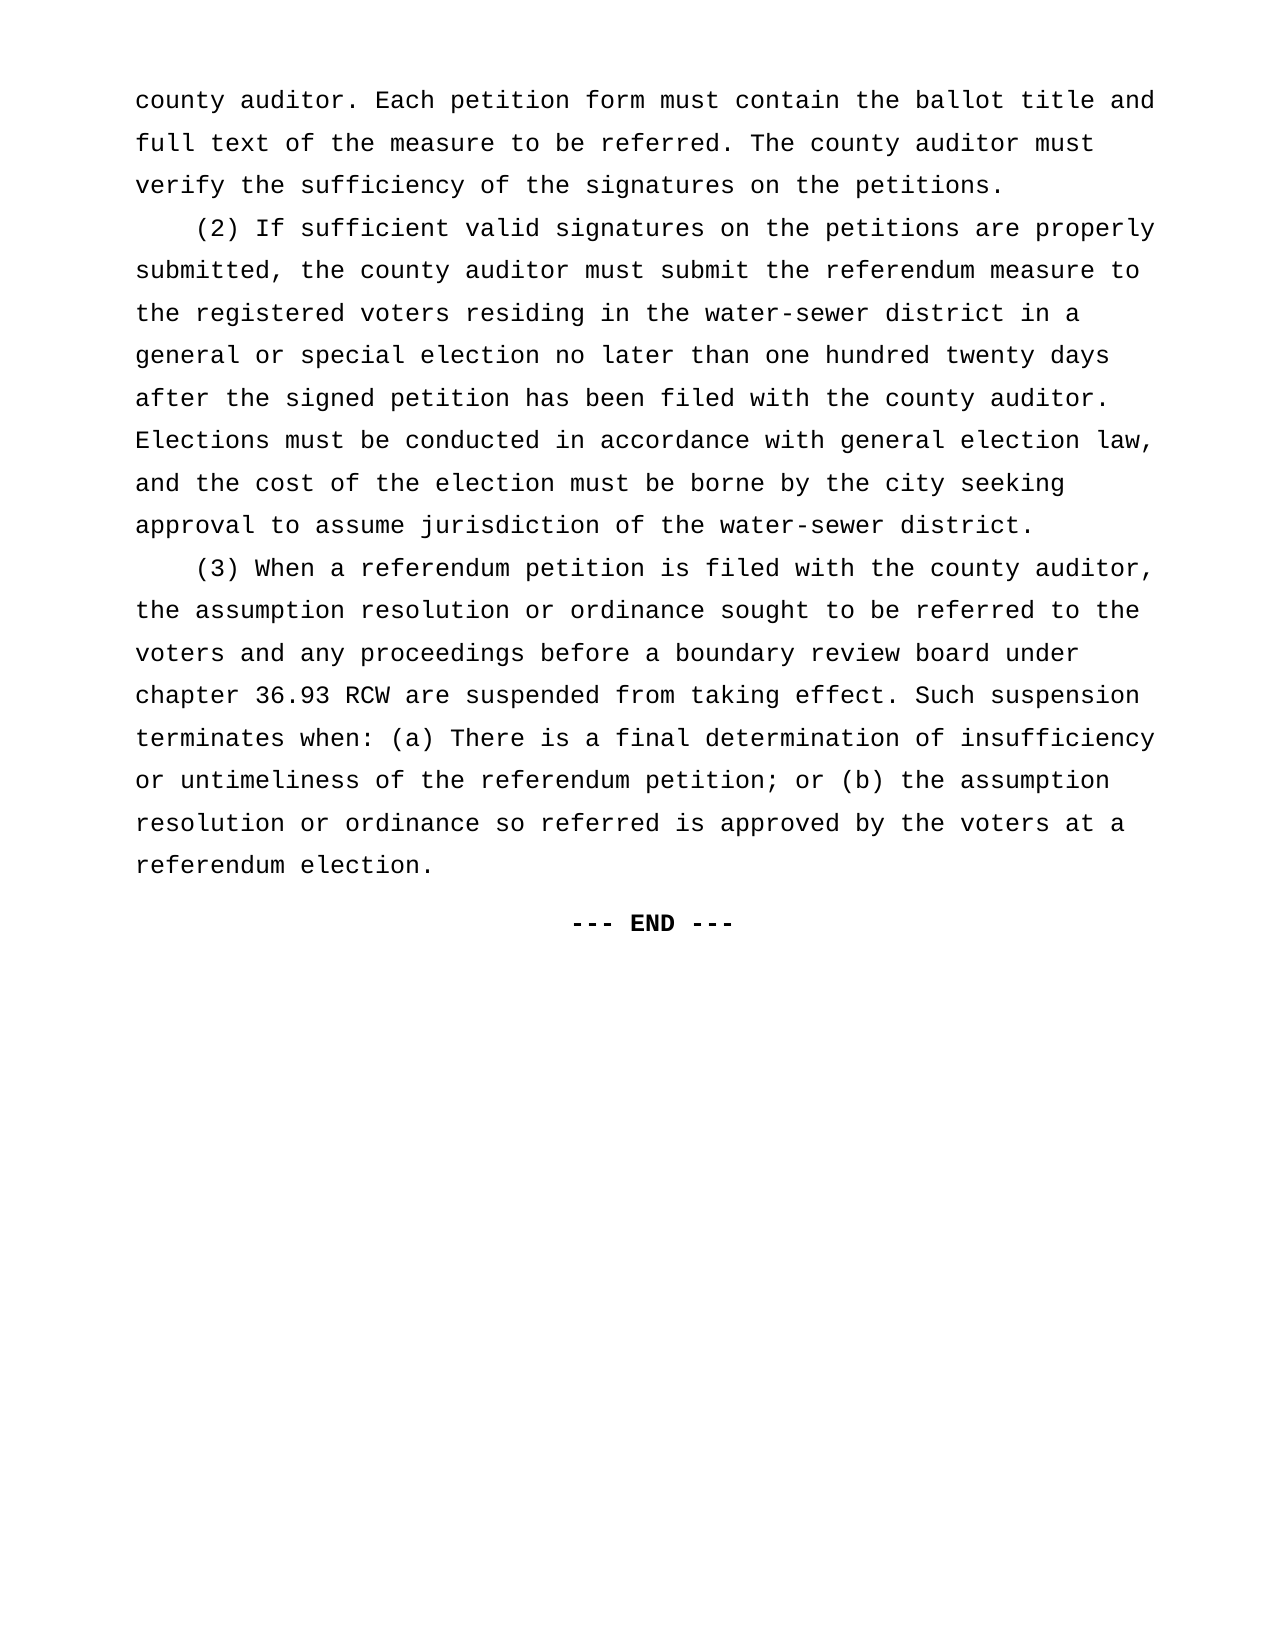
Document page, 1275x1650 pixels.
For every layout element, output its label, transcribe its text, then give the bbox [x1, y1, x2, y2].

text (2) If sufficient valid signatures on the petitions are properly submitted, the county auditor must submit the referendum measure to the registered voters residing in the water-sewer district in a general or special election no later than one hundred twenty days after the signed petition has been filed with the county auditor. Elections must be conducted in accordance with general election law, and the cost of the election must be borne by the city seeking approval to assume jurisdiction of the water-sewer district. [135, 202, 1170, 542]
text (3) When a referendum petition is filed with the county auditor, the assumption resolution or ordinance sought to be referred to the voters and any proceedings before a boundary review board under chapter 36.93 RCW are suspended from taking effect. Such suspension terminates when: (a) There is a final determination of insufficiency or untimeliness of the referendum petition; or (b) the assumption resolution or ordinance so referred is approved by the voters at a referendum election. [135, 542, 1170, 882]
text --- END --- [135, 911, 1170, 939]
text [135, 75, 1170, 202]
